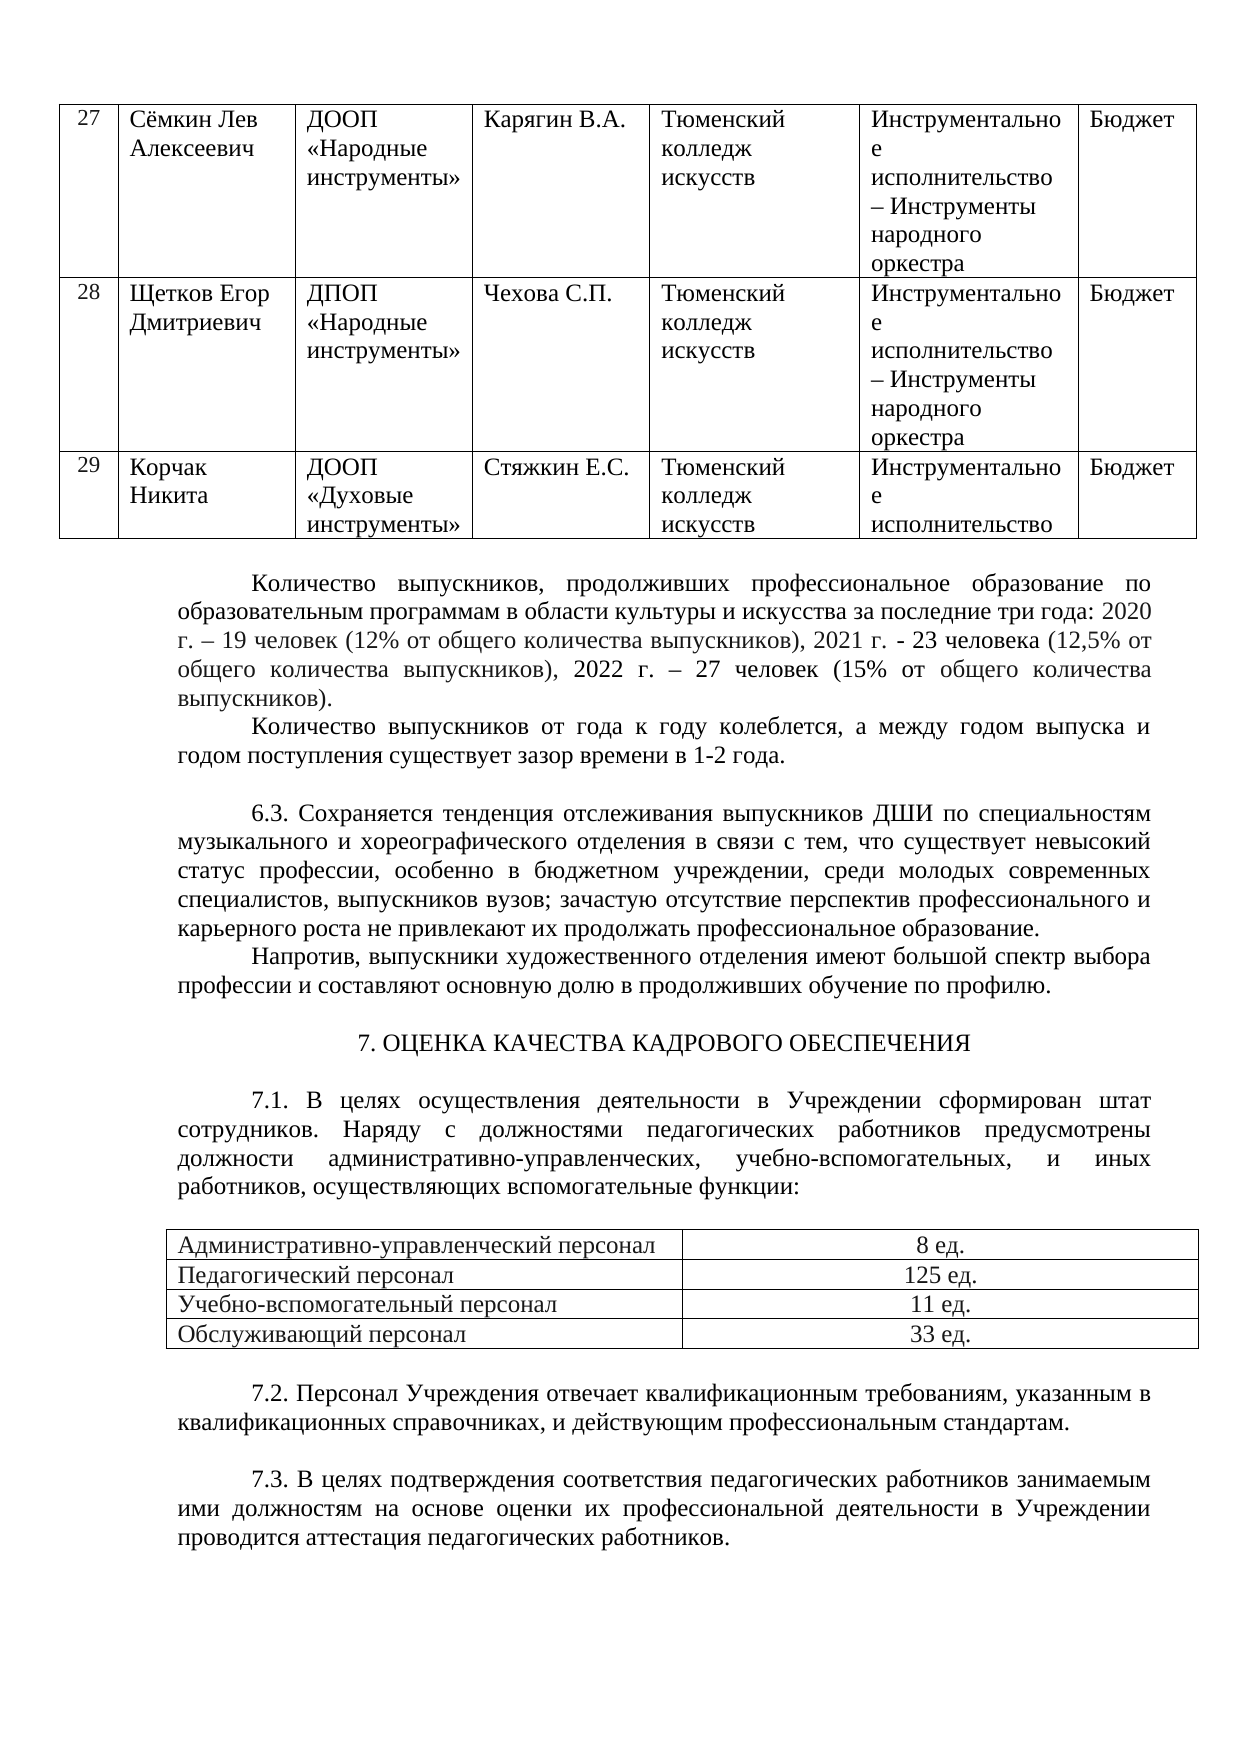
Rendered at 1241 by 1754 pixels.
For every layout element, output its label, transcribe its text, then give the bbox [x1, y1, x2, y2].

table_cell 33 ед. [683, 1319, 1198, 1348]
table_cell 27 [60, 105, 118, 277]
text Количество выпускников, продолживших профессиональное образование по образовательным программам в области культуры и искусства за последние три года: 2020 г. – 19 человек (12% от общего количества выпускников), 2021 г. - 23 человека (12,5% от общего количества выпускников), 2022 г. – 27 человек (15% от общего количества выпускников). [177, 568, 1152, 711]
table_header Административно-управленческий персонал [167, 1230, 682, 1259]
table_cell 28 [60, 278, 118, 451]
table_cell 11 ед. [683, 1290, 1198, 1318]
list Напротив, выпускники художественного отделения имеют большой спектр выбора профессии и составляют основную долю в продолживших обучение по профилю. [177, 941, 1152, 999]
text Количество выпускников от года к году колеблется, а между годом выпуска и годом поступления существует зазор времени в 1-2 года. [177, 711, 1152, 769]
text 7. ОЦЕНКА КАЧЕСТВА КАДРОВОГО ОБЕСПЕЧЕНИЯ [177, 1028, 1152, 1056]
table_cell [860, 105, 1078, 277]
table_cell Карягин В.А. [473, 105, 649, 277]
table_cell Инструментальное исполнительство – Инструменты народного оркестра [860, 278, 1078, 451]
table_cell ДООП «Духовые инструменты» [296, 452, 472, 538]
table_cell Педагогический персонал [167, 1260, 682, 1288]
table_cell Бюджет [1079, 452, 1196, 538]
table_cell Сёмкин Лев Алексеевич [119, 105, 295, 277]
table_cell Бюджет [1079, 278, 1196, 451]
table_cell ДПОП «Народные инструменты» [296, 278, 472, 451]
table_cell Корчак Никита [119, 452, 295, 538]
list 6.3. Сохраняется тенденция отслеживания выпускников ДШИ по специальностям музыкального и хореографического отделения в связи с тем, что существует невысокий статус профессии, особенно в бюджетном учреждении, среди молодых современных специалистов, выпускников вузов; зачастую отсутствие перспектив профессионального и карьерного роста не привлекают их продолжать профессиональное образование. [177, 798, 1152, 941]
table_header 8 ед. [683, 1230, 1198, 1259]
table_cell Щетков Егор Дмитриевич [119, 278, 295, 451]
table_cell Чехова С.П. [473, 278, 649, 451]
table_cell Тюменский колледж искусств [650, 452, 859, 538]
table_cell 29 [60, 452, 118, 538]
table_cell 125 ед. [683, 1260, 1198, 1288]
table_cell Тюменский колледж искусств [650, 278, 859, 451]
text 7.3. В целях подтверждения соответствия педагогических работников занимаемым ими должностям на основе оценки их профессиональной деятельности в Учреждении проводится аттестация педагогических работников. [177, 1464, 1152, 1550]
table_cell Бюджет [1079, 105, 1196, 277]
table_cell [296, 105, 472, 277]
table_cell Обслуживающий персонал [167, 1319, 682, 1348]
text 7.1. В целях осуществления деятельности в Учреждении сформирован штат сотрудников. Наряду с должностями педагогических работников предусмотрены должности административно-управленческих, учебно-вспомогательных, и иных работников, осуществляющих вспомогательные функции: [177, 1085, 1152, 1200]
table_cell Стяжкин Е.С. [473, 452, 649, 538]
table_cell Учебно-вспомогательный персонал [167, 1290, 682, 1318]
table_cell Инструментальное исполнительство [860, 452, 1078, 538]
text 7.2. Персонал Учреждения отвечает квалификационным требованиям, указанным в квалификационных справочниках, и действующим профессиональным стандартам. [177, 1378, 1152, 1435]
table_cell Тюменский колледж искусств [650, 105, 859, 277]
